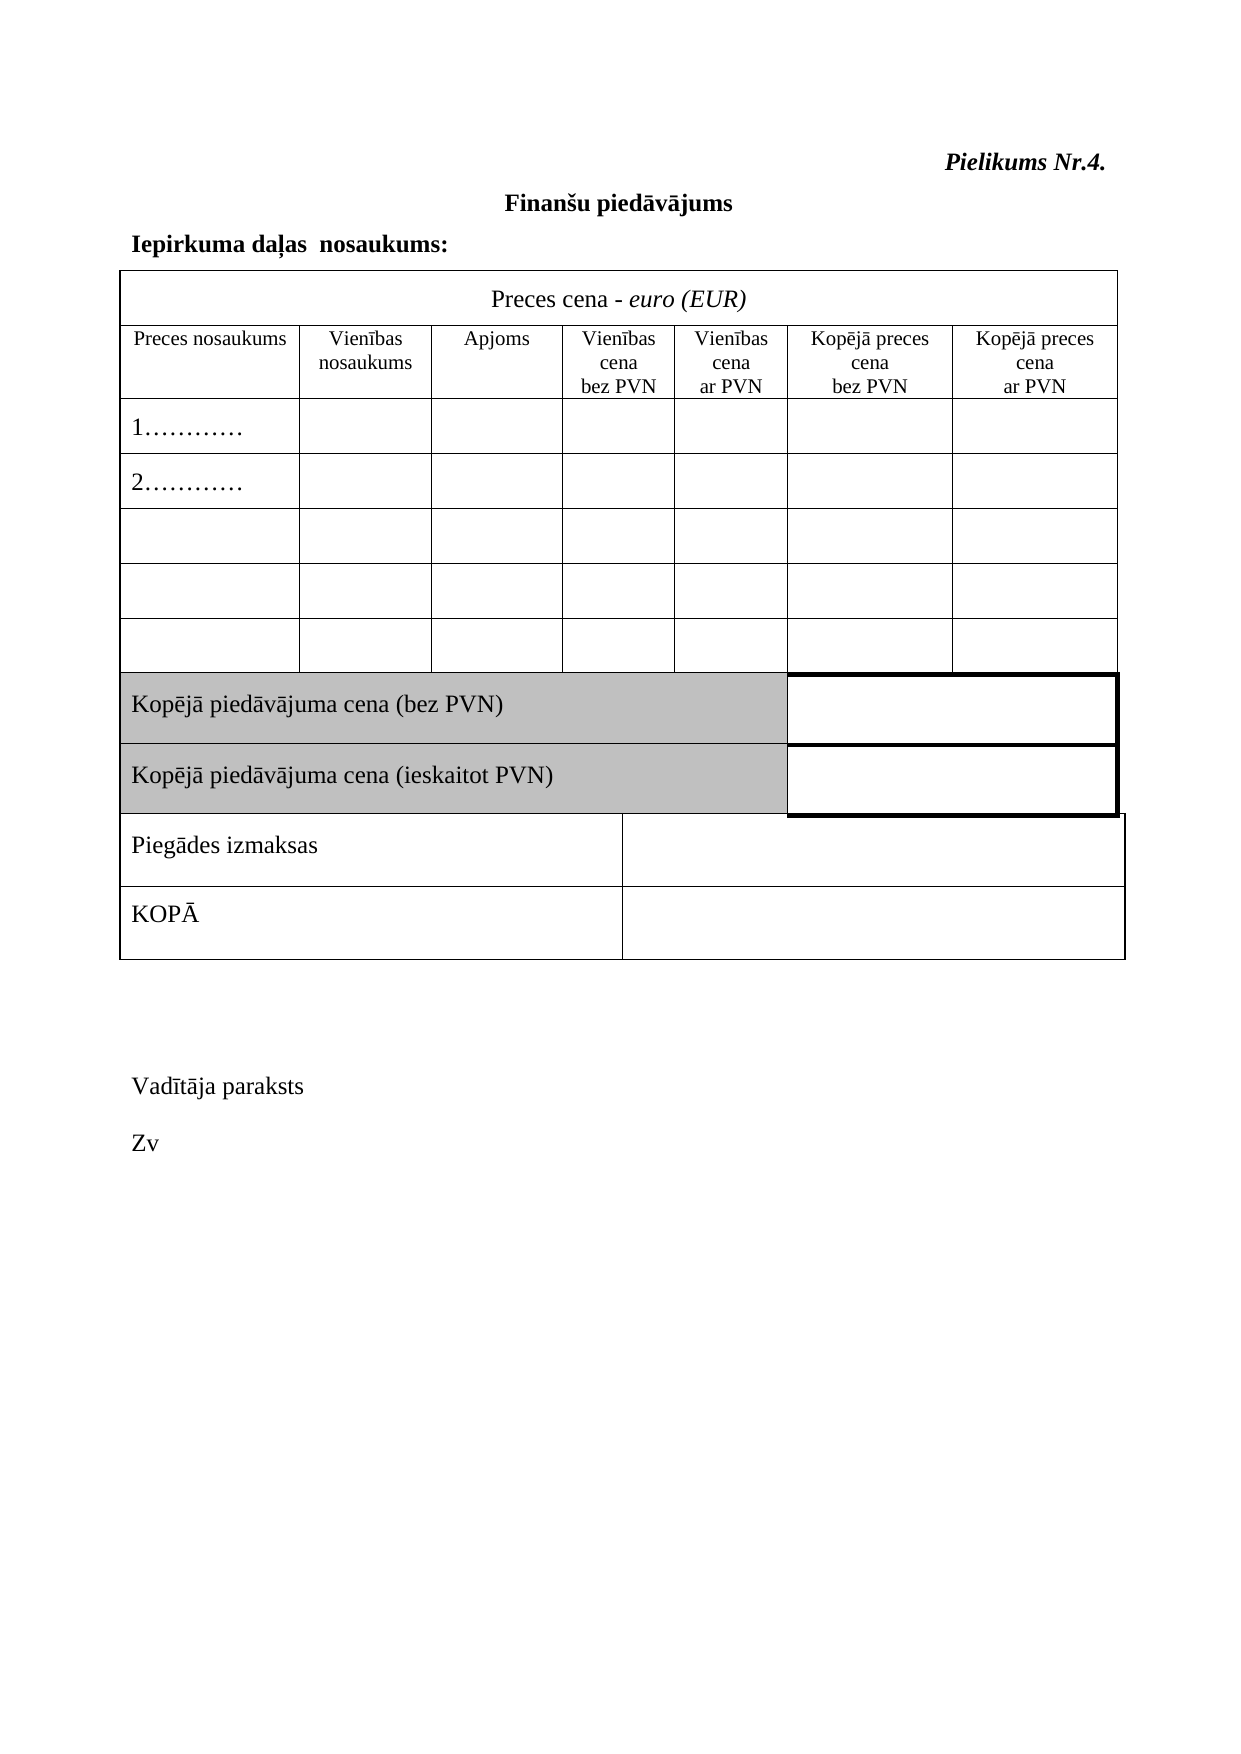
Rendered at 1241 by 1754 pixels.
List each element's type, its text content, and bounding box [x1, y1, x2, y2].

table_cell [788, 399, 952, 453]
table_cell [121, 509, 299, 563]
table_cell [563, 454, 674, 508]
table_cell [675, 454, 787, 508]
table_cell Vienības cena ar PVN [675, 326, 787, 398]
table_cell Vienības cena bez PVN [563, 326, 674, 398]
table_cell [953, 399, 1117, 453]
table_cell [432, 454, 562, 508]
table_cell [300, 619, 431, 672]
table_cell Piegādes izmaksas [121, 814, 622, 886]
table_cell [788, 677, 1115, 743]
table_cell [953, 619, 1117, 672]
table_cell [300, 399, 431, 453]
text Finanšu piedāvājums [131, 188, 1106, 217]
text Vadītāja paraksts [131, 1071, 1106, 1100]
text Iepirkuma daļas nosaukums: [131, 229, 1106, 258]
table_cell [563, 399, 674, 453]
table_cell [121, 564, 299, 617]
table_cell [623, 887, 1124, 959]
table_cell [623, 814, 1124, 886]
table_cell [121, 619, 299, 672]
table_cell 1………… [121, 399, 299, 453]
table_cell [432, 619, 562, 672]
table_cell [432, 564, 562, 617]
table_cell Kopējā preces cena bez PVN [788, 326, 952, 398]
table_cell [563, 619, 674, 672]
table_cell [788, 564, 952, 617]
table_cell [563, 509, 674, 563]
table_cell [432, 509, 562, 563]
table_cell Preces nosaukums [121, 326, 299, 398]
table_cell Kopējā piedāvājuma cena (bez PVN) [121, 673, 787, 743]
table_cell [675, 399, 787, 453]
text Pielikums Nr.4. [131, 147, 1106, 175]
table_cell [953, 454, 1117, 508]
table_cell [788, 619, 952, 672]
table_cell Vienības nosaukums [300, 326, 431, 398]
table_cell [788, 509, 952, 563]
table_cell [563, 564, 674, 617]
table_cell 2………… [121, 454, 299, 508]
table_cell Apjoms [432, 326, 562, 398]
table_cell [675, 619, 787, 672]
table_cell [675, 509, 787, 563]
table_header Preces cena - euro (EUR) [121, 271, 1117, 325]
table_cell [953, 509, 1117, 563]
text Zv [131, 1128, 1106, 1157]
table_cell [788, 747, 1115, 813]
table_cell [953, 564, 1117, 617]
table_cell Kopējā preces cena ar PVN [953, 326, 1117, 398]
table_cell [300, 509, 431, 563]
table_cell [300, 454, 431, 508]
table_cell [675, 564, 787, 617]
table_cell Kopējā piedāvājuma cena (ieskaitot PVN) [121, 744, 787, 813]
table_cell [300, 564, 431, 617]
table_cell [432, 399, 562, 453]
table_cell KOPĀ [121, 887, 622, 959]
table_cell [788, 454, 952, 508]
